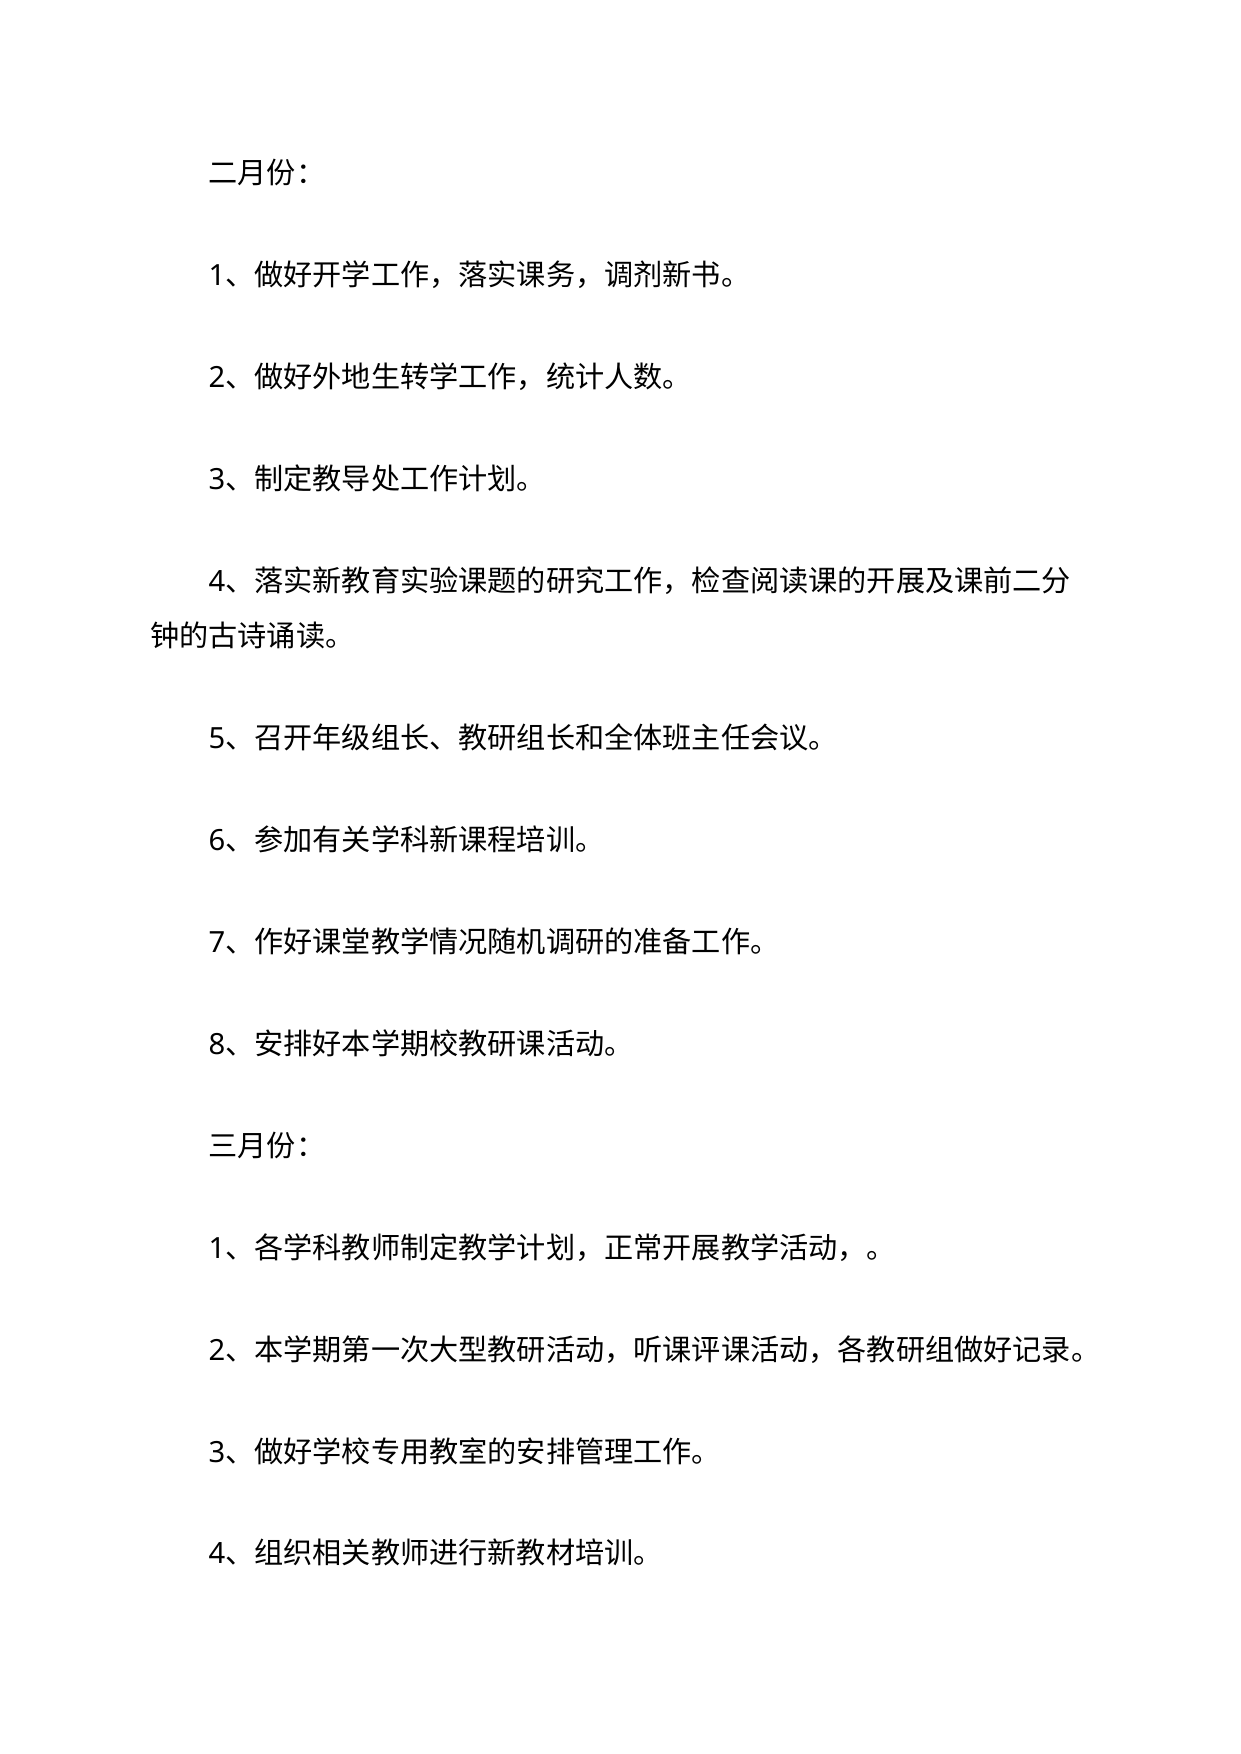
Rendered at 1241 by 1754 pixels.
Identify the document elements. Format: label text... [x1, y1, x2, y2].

text 8、安排好本学期校教研课活动。 [150, 1020, 1090, 1063]
text 4、组织相关教师进行新教材培训。 [150, 1530, 1090, 1572]
text 1、各学科教师制定教学计划，正常开展教学活动，。 [150, 1224, 1090, 1267]
text 4、落实新教育实验课题的研究工作，检查阅读课的开展及课前二分钟的古诗诵读。 [150, 558, 1090, 655]
text 2、本学期第一次大型教研活动，听课评课活动，各教研组做好记录。 [150, 1326, 1090, 1368]
text 二月份： [150, 150, 1090, 192]
text 1、做好开学工作，落实课务，调剂新书。 [150, 252, 1090, 294]
text 三月份： [150, 1122, 1090, 1165]
text 7、作好课堂教学情况随机调研的准备工作。 [150, 918, 1090, 961]
text 6、参加有关学科新课程培训。 [150, 816, 1090, 859]
text 2、做好外地生转学工作，统计人数。 [150, 354, 1090, 396]
text 3、做好学校专用教室的安排管理工作。 [150, 1428, 1090, 1471]
text 5、召开年级组长、教研组长和全体班主任会议。 [150, 714, 1090, 757]
text 3、制定教导处工作计划。 [150, 456, 1090, 498]
